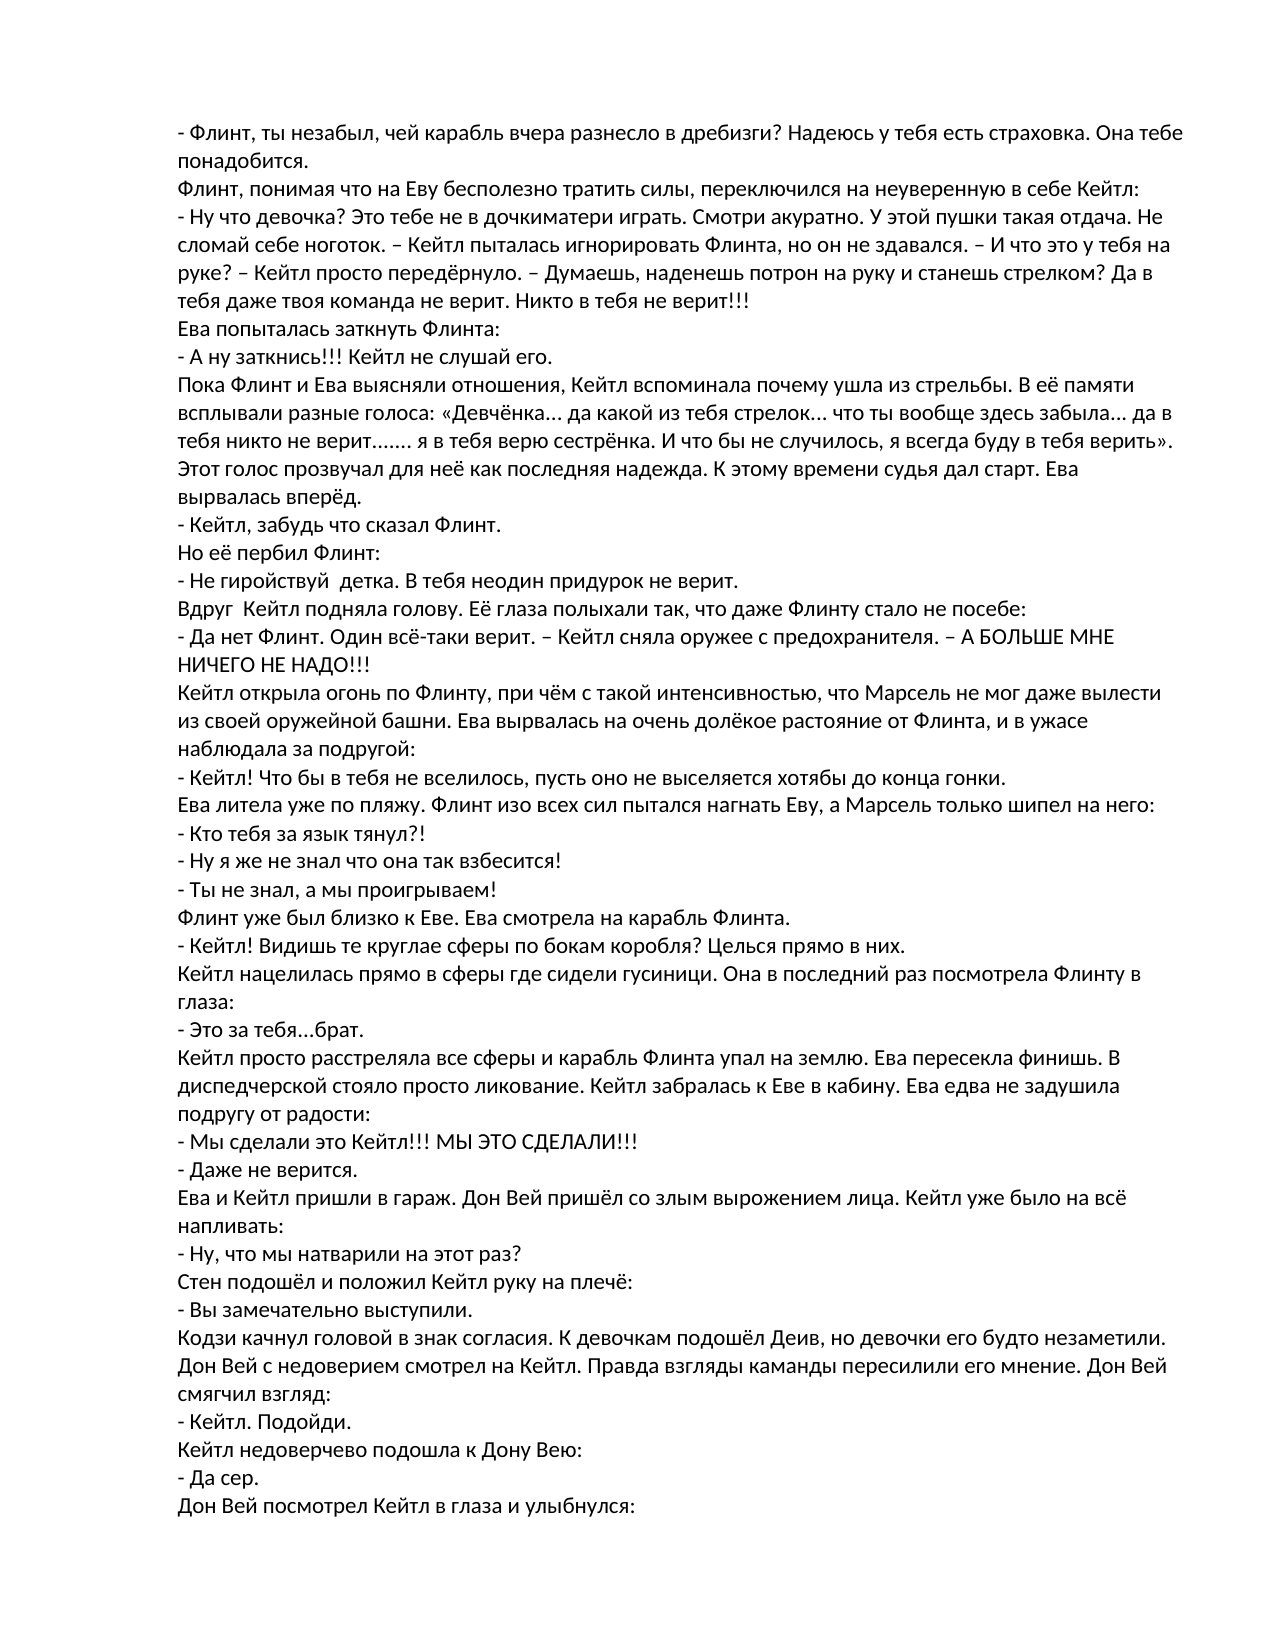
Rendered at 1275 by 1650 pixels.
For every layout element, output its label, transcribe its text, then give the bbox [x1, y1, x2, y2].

text Ева и Кейтл пришли в гараж. Дон Вей пришёл со злым вырожением лица. Кейтл уже было на всё напливать: [177, 1183, 1186, 1239]
text Флинт уже был близко к Еве. Ева смотрела на карабль Флинта. [177, 903, 1186, 931]
text - Да сер. [177, 1463, 1186, 1491]
text - Ну, что мы натварили на этот раз? [177, 1239, 1186, 1267]
text Ева попыталась заткнуть Флинта: [177, 314, 1186, 342]
text Дон Вей посмотрел Кейтл в глаза и улыбнулся: [177, 1491, 1186, 1519]
text Вдруг Кейтл подняла голову. Её глаза полыхали так, что даже Флинту стало не посебе: [177, 594, 1186, 622]
text Кейтл просто расстреляла все сферы и карабль Флинта упал на землю. Ева пересекла финишь. В диспедчерской стояло просто ликование. Кейтл забралась к Еве в кабину. Ева едва не задушила подругу от радости: [177, 1043, 1186, 1127]
text - Это за тебя...брат. [177, 1015, 1186, 1043]
text - Ну я же не знал что она так взбесится! [177, 847, 1186, 875]
text Стен подошёл и положил Кейтл руку на плечё: [177, 1267, 1186, 1295]
text Кодзи качнул головой в знак согласия. К девочкам подошёл Деив, но девочки его будто незаметили. Дон Вей с недоверием смотрел на Кейтл. Правда взгляды каманды пересилили его мнение. Дон Вей смягчил взгляд: [177, 1323, 1186, 1407]
text - Да нет Флинт. Один всё-таки верит. – Кейтл сняла оружее с предохранителя. – А БОЛЬШЕ МНЕ НИЧЕГО НЕ НАДО!!! [177, 622, 1186, 678]
text Кейтл открыла огонь по Флинту, при чём с такой интенсивностью, что Марсель не мог даже вылести из своей оружейной башни. Ева вырвалась на очень долёкое растояние от Флинта, и в ужасе наблюдала за подругой: [177, 678, 1186, 763]
text Но её пербил Флинт: [177, 538, 1186, 566]
text - Кто тебя за язык тянул?! [177, 819, 1186, 847]
text - Кейтл. Подойди. [177, 1407, 1186, 1435]
text - Ну что девочка? Это тебе не в дочкиматери играть. Смотри акуратно. У этой пушки такая отдача. Не сломай себе ноготок. – Кейтл пыталась игнорировать Флинта, но он не здавался. – И что это у тебя на руке? – Кейтл просто передёрнуло. – Думаешь, наденешь потрон на руку и станешь стрелком? Да в тебя даже твоя команда не верит. Никто в тебя не верит!!! [177, 202, 1186, 314]
text - Даже не верится. [177, 1155, 1186, 1183]
text - Флинт, ты незабыл, чей карабль вчера разнесло в дребизги? Надеюсь у тебя есть страховка. Она тебе понадобится. [177, 118, 1186, 174]
text - Не гиройствуй детка. В тебя неодин придурок не верит. [177, 566, 1186, 594]
text - Кейтл! Что бы в тебя не вселилось, пусть оно не выселяется хотябы до конца гонки. [177, 763, 1186, 791]
text - А ну заткнись!!! Кейтл не слушай его. [177, 342, 1186, 370]
text - Кейтл! Видишь те круглае сферы по бокам коробля? Целься прямо в них. [177, 931, 1186, 959]
text Ева литела уже по пляжу. Флинт изо всех сил пытался нагнать Еву, а Марсель только шипел на него: [177, 791, 1186, 819]
text - Ты не знал, а мы проигрываем! [177, 875, 1186, 903]
text - Мы сделали это Кейтл!!! МЫ ЭТО СДЕЛАЛИ!!! [177, 1127, 1186, 1155]
text Пока Флинт и Ева выясняли отношения, Кейтл вспоминала почему ушла из стрельбы. В её памяти всплывали разные голоса: «Девчёнка... да какой из тебя стрелок... что ты вообще здесь забыла... да в тебя никто не верит....... я в тебя верю сестрёнка. И что бы не случилось, я всегда буду в тебя верить». Этот голос прозвучал для неё как последняя надежда. К этому времени судья дал старт. Ева вырвалась вперёд. [177, 370, 1186, 510]
text Кейтл нацелилась прямо в сферы где сидели гусиници. Она в последний раз посмотрела Флинту в глаза: [177, 959, 1186, 1015]
text - Кейтл, забудь что сказал Флинт. [177, 510, 1186, 538]
text - Вы замечательно выступили. [177, 1295, 1186, 1323]
text Кейтл недоверчево подошла к Дону Вею: [177, 1435, 1186, 1463]
text Флинт, понимая что на Еву бесполезно тратить силы, переключился на неуверенную в себе Кейтл: [177, 174, 1186, 202]
